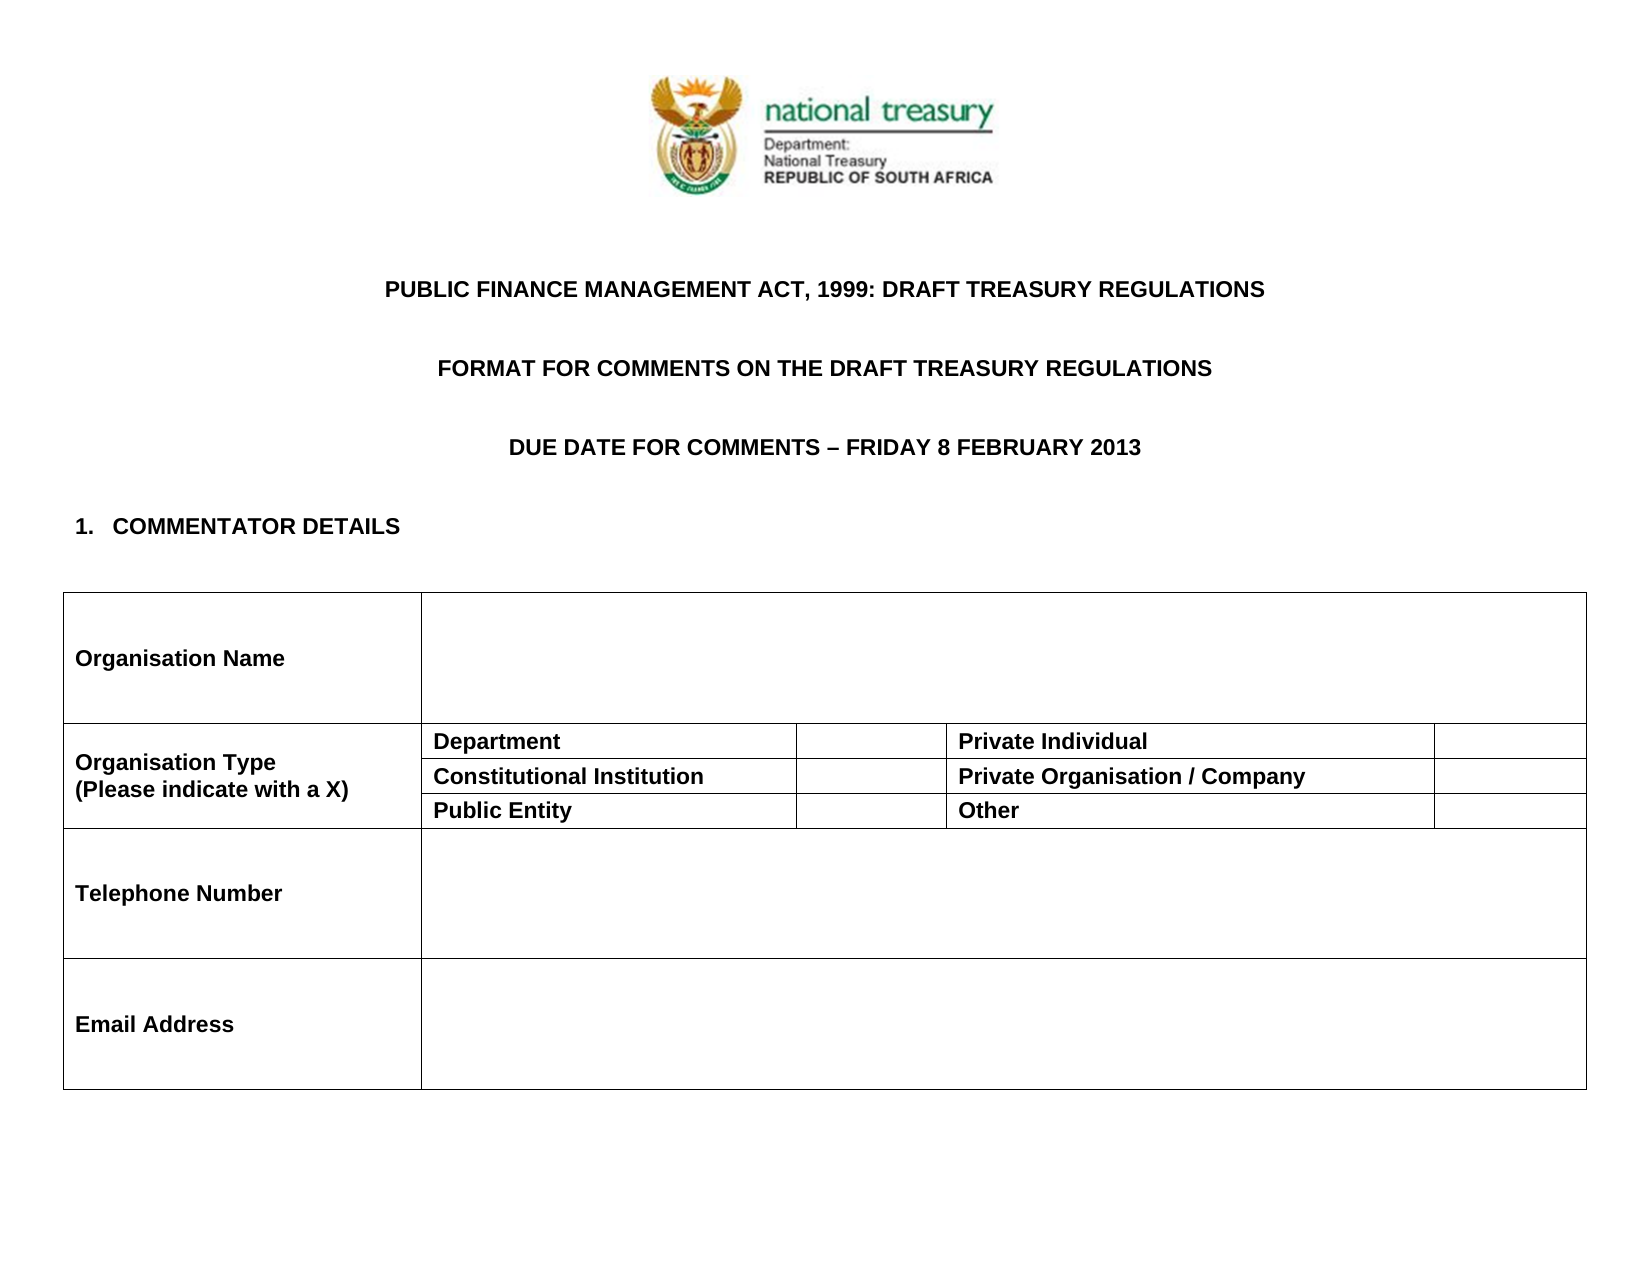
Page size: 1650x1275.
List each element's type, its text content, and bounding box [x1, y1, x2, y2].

text PUBLIC FINANCE MANAGEMENT ACT, 1999: DRAFT TREASURY REGULATIONS [75, 276, 1575, 302]
table_cell [1435, 759, 1586, 793]
table_cell Private Individual [947, 724, 1434, 758]
table_cell Constitutional Institution [422, 759, 796, 793]
table_cell [797, 759, 946, 793]
table_cell [1435, 724, 1586, 758]
table_header Organisation Name [64, 593, 421, 723]
table_cell [422, 829, 1586, 958]
table_cell [797, 794, 946, 828]
table_cell [422, 959, 1586, 1089]
table_cell Department [422, 724, 796, 758]
table_cell Public Entity [422, 794, 796, 828]
table_cell Private Organisation / Company [947, 759, 1434, 793]
table_cell Email Address [64, 959, 421, 1089]
text FORMAT FOR COMMENTS ON THE DRAFT TREASURY REGULATIONS [75, 355, 1575, 381]
table_cell [1435, 794, 1586, 828]
table_cell [797, 724, 946, 758]
picture [648, 75, 1002, 197]
table_cell Telephone Number [64, 829, 421, 958]
text DUE DATE FOR COMMENTS – FRIDAY 8 FEBRUARY 2013 [75, 434, 1575, 461]
table_header [422, 593, 1586, 723]
table_cell Other [947, 794, 1434, 828]
table_cell Organisation Type (Please indicate with a X) [64, 724, 421, 828]
list COMMENTATOR DETAILS [75, 513, 1575, 539]
